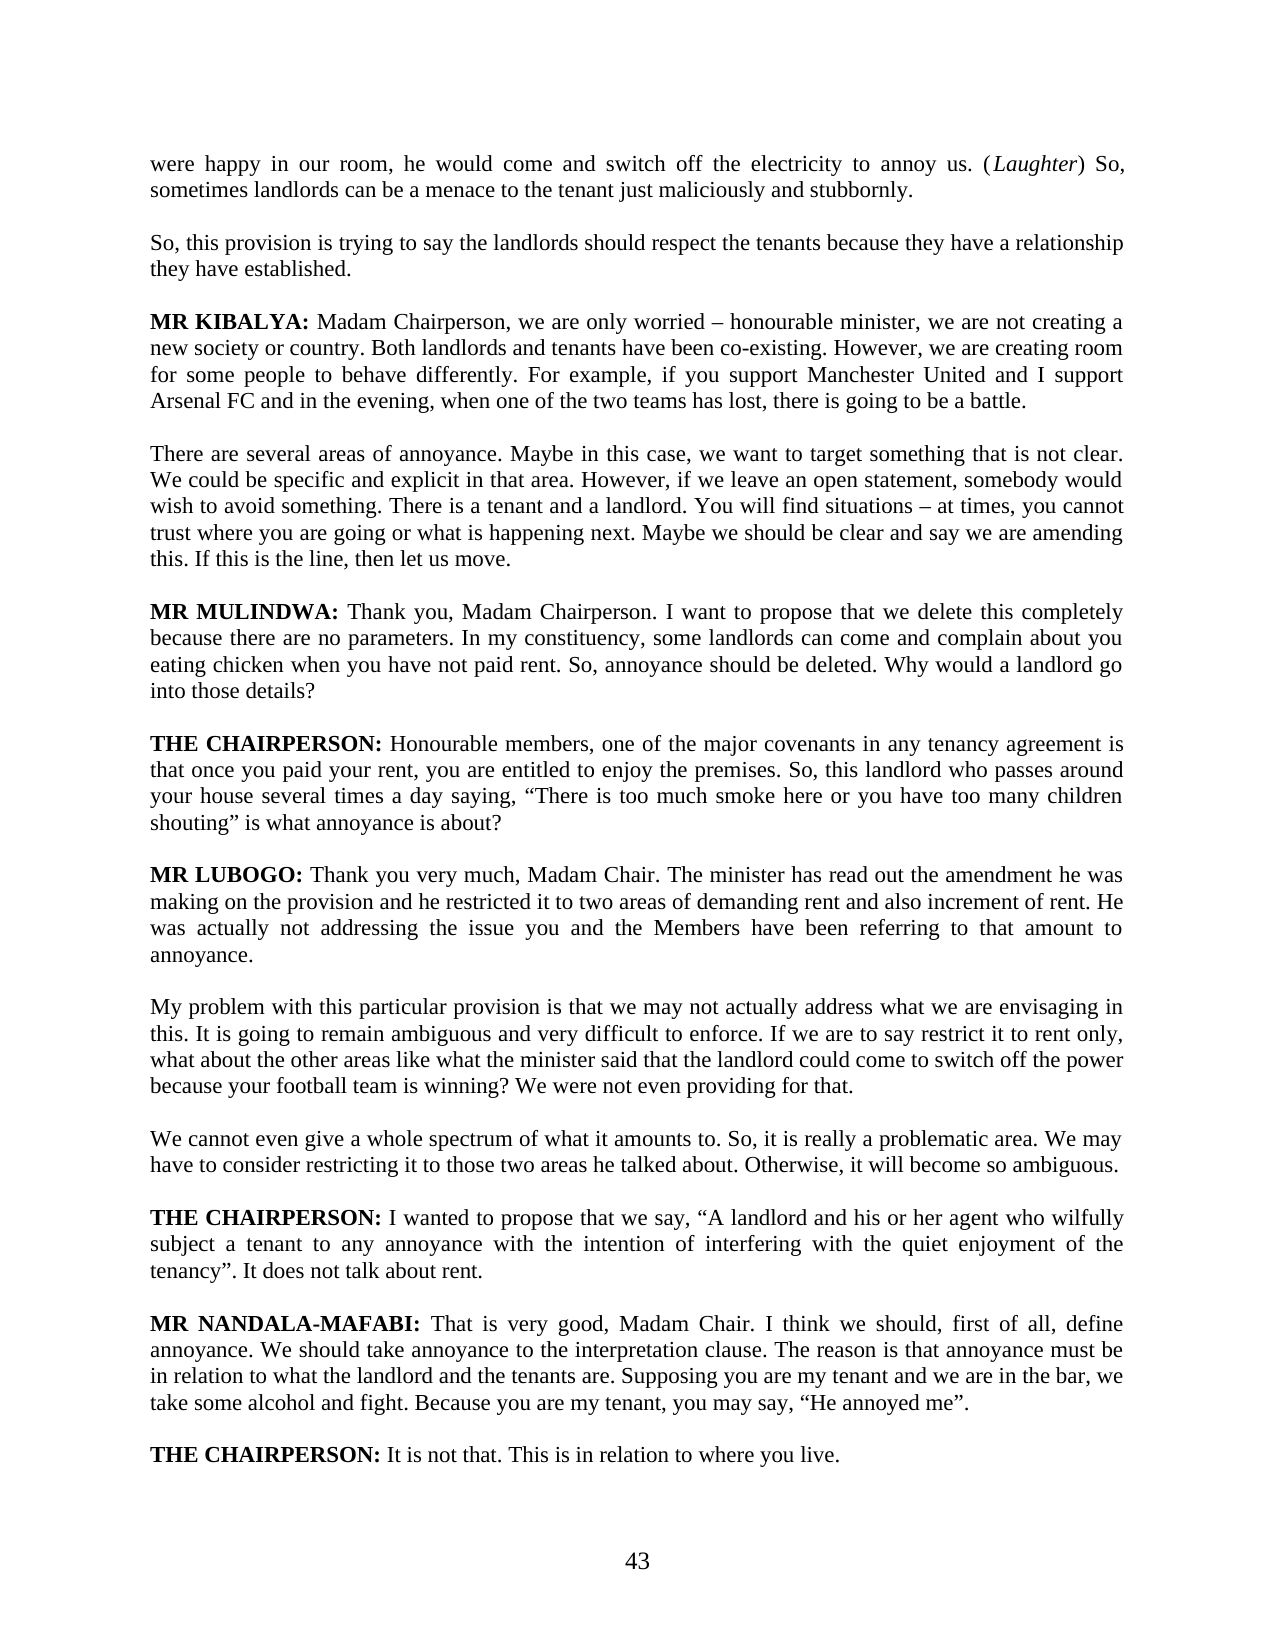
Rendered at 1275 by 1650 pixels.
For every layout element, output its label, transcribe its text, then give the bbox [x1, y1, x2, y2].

text THE CHAIRPERSON: Honourable members, one of the major covenants in any tenancy agreement is that once you paid your rent, you are entitled to enjoy the premises. So, this landlord who passes around your house several times a day saying, “There is too much smoke here or you have too many children shouting” is what annoyance is about? [150, 730, 1125, 835]
text THE CHAIRPERSON: I wanted to propose that we say, “A landlord and his or her agent who wilfully subject a tenant to any annoyance with the intention of interfering with the quiet enjoyment of the tenancy”. It does not talk about rent. [150, 1204, 1125, 1283]
text MR KIBALYA: Madam Chairperson, we are only worried – honourable minister, we are not creating a new society or country. Both landlords and tenants have been co-existing. However, we are creating room for some people to behave differently. For example, if you support Manchester United and I support Arsenal FC and in the evening, when one of the two teams has lost, there is going to be a battle. [150, 308, 1125, 413]
text MR LUBOGO: Thank you very much, Madam Chair. The minister has read out the amendment he was making on the provision and he restricted it to two areas of demanding rent and also increment of rent. He was actually not addressing the issue you and the Members have been referring to that amount to annoyance. [150, 862, 1125, 967]
text My problem with this particular provision is that we may not actually address what we are envisaging in this. It is going to remain ambiguous and very difficult to enforce. If we are to say restrict it to rent only, what about the other areas like what the minister said that the landlord could come to switch off the power because your football team is winning? We were not even providing for that. [150, 993, 1125, 1099]
text MR NANDALA-MAFABI: That is very good, Madam Chair. I think we should, first of all, define annoyance. We should take annoyance to the interpretation clause. The reason is that annoyance must be in relation to what the landlord and the tenants are. Supposing you are my tenant and we are in the bar, we take some alcohol and fight. Because you are my tenant, you may say, “He annoyed me”. [150, 1309, 1125, 1415]
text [150, 150, 1125, 203]
text We cannot even give a whole spectrum of what it amounts to. So, it is really a problematic area. We may have to consider restricting it to those two areas he talked about. Otherwise, it will become so ambiguous. [150, 1125, 1125, 1178]
text THE CHAIRPERSON: It is not that. This is in relation to where you live. [150, 1441, 1125, 1468]
text So, this provision is trying to say the landlords should respect the tenants because they have a relationship they have established. [150, 229, 1125, 282]
text There are several areas of annoyance. Maybe in this case, we want to target something that is not clear. We could be specific and explicit in that area. However, if we leave an open statement, somebody would wish to avoid something. There is a tenant and a landlord. You will find situations – at times, you cannot trust where you are going or what is happening next. Maybe we should be clear and say we are amending this. If this is the line, then let us move. [150, 440, 1125, 572]
text MR MULINDWA: Thank you, Madam Chairperson. I want to propose that we delete this completely because there are no parameters. In my constituency, some landlords can come and complain about you eating chicken when you have not paid rent. So, annoyance should be deleted. Why would a landlord go into those details? [150, 598, 1125, 703]
